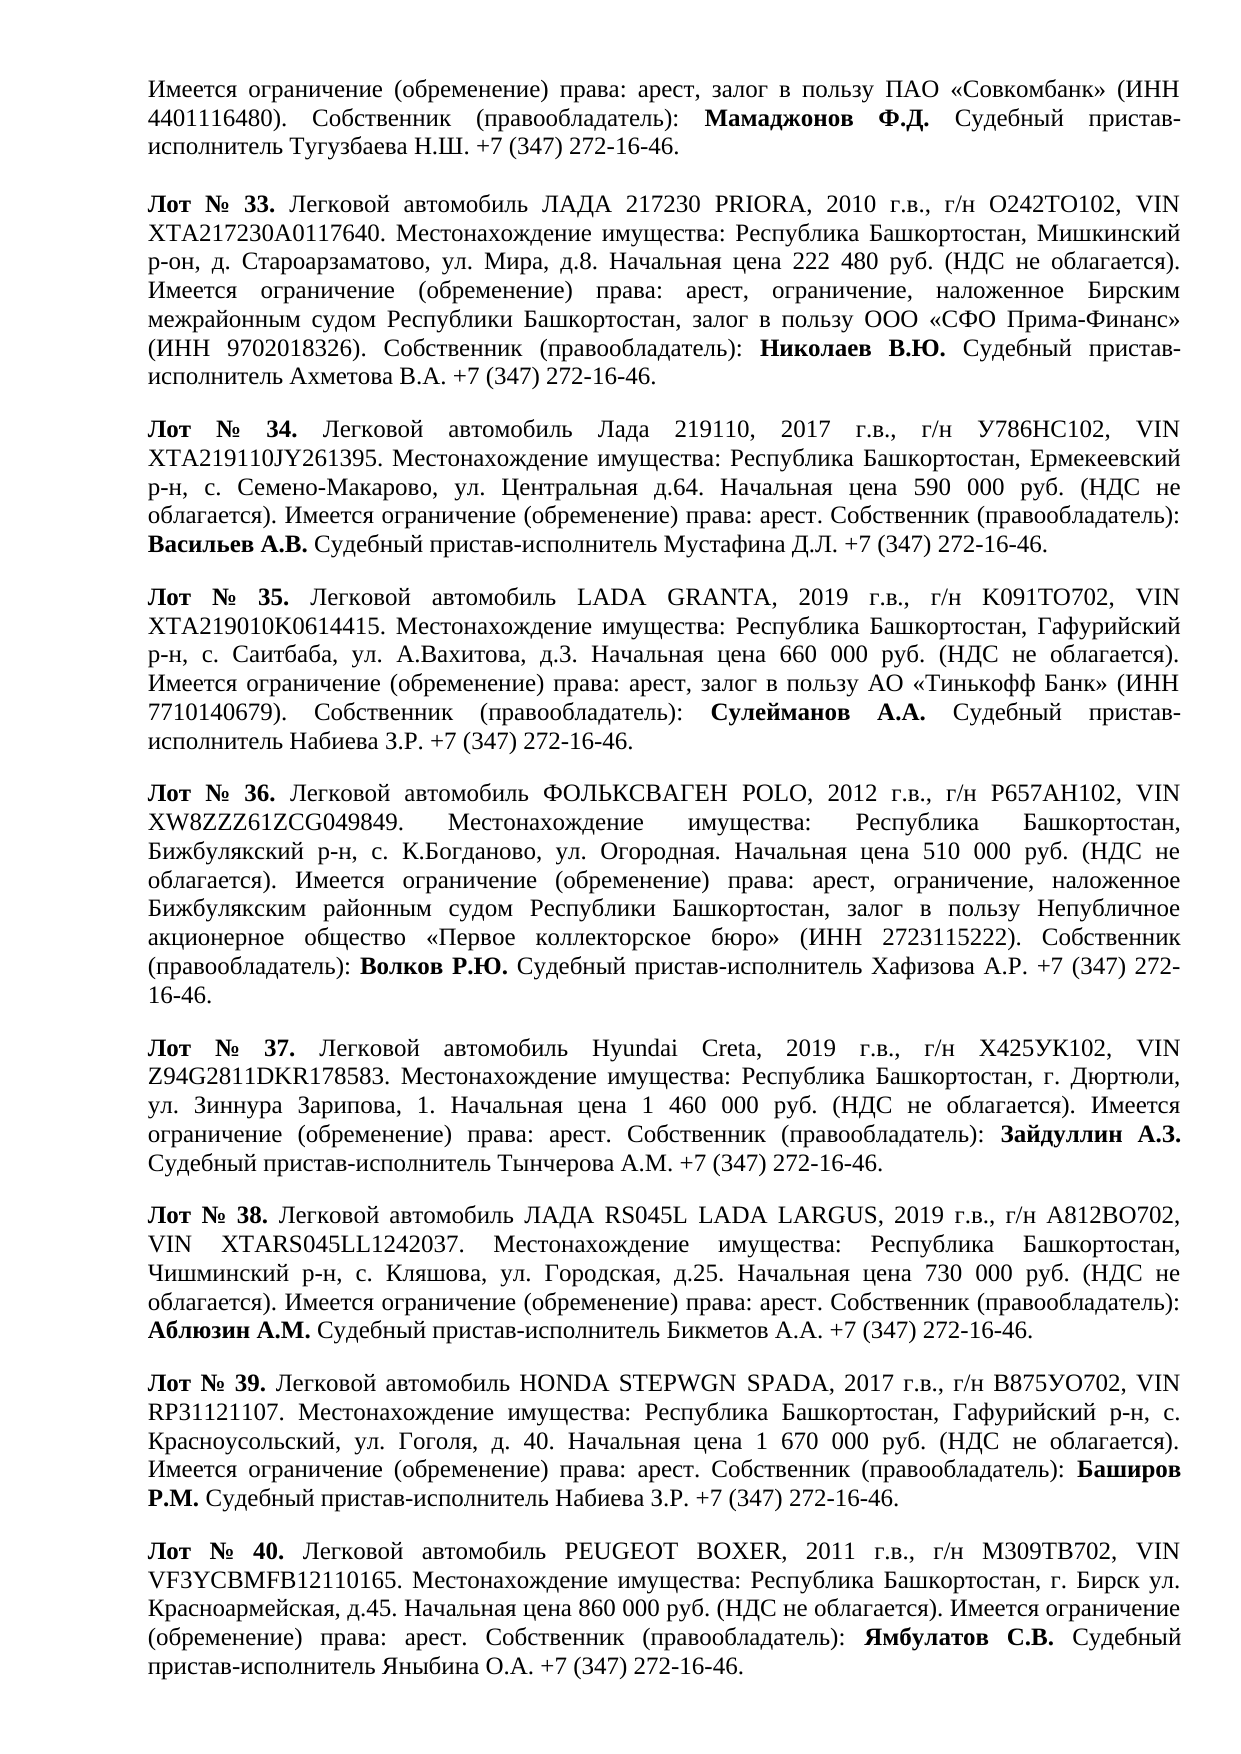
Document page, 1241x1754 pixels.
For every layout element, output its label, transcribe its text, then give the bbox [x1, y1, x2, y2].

text Лот № 40. Легковой автомобиль PEUGEOT BOXER, 2011 г.в., г/н М309ТВ702, VIN VF3YCBMFB12110165. Местонахождение имущества: Республика Башкортостан, г. Бирск ул. Красноармейская, д.45. Начальная цена 860 000 руб. (НДС не облагается). Имеется ограничение (обременение) права: арест. Собственник (правообладатель): Ямбулатов С.В. Судебный пристав-исполнитель Яныбина О.А. +7 (347) 272-16-46. [148, 1536, 1181, 1680]
text Лот № 34. Легковой автомобиль Лада 219110, 2017 г.в., г/н У786НС102, VIN XTA219110JY261395. Местонахождение имущества: Республика Башкортостан, Ермекеевский р-н, с. Семено-Макарово, ул. Центральная д.64. Начальная цена 590 000 руб. (НДС не облагается). Имеется ограничение (обременение) права: арест. Собственник (правообладатель): Васильев А.В. Судебный пристав-исполнитель Мустафина Д.Л. +7 (347) 272-16-46. [148, 414, 1181, 558]
text Лот № 37. Легковой автомобиль Hyundai Creta, 2019 г.в., г/н Х425УК102, VIN Z94G2811DKR178583. Местонахождение имущества: Республика Башкортостан, г. Дюртюли, ул. Зиннура Зарипова, 1. Начальная цена 1 460 000 руб. (НДС не облагается). Имеется ограничение (обременение) права: арест. Собственник (правообладатель): Зайдуллин А.З. Судебный пристав-исполнитель Тынчерова А.М. +7 (347) 272-16-46. [148, 1033, 1181, 1176]
text Лот № 33. Легковой автомобиль ЛАДА 217230 РRIОRА, 2010 г.в., г/н О242ТО102, VIN XTA217230A0117640. Местонахождение имущества: Республика Башкортостан, Мишкинский р-он, д. Староарзаматово, ул. Мира, д.8. Начальная цена 222 480 руб. (НДС не облагается). Имеется ограничение (обременение) права: арест, ограничение, наложенное Бирским межрайонным судом Республики Башкортостан, залог в пользу ООО «СФО Прима-Финанс» (ИНН 9702018326). Собственник (правообладатель): Николаев В.Ю. Судебный пристав-исполнитель Ахметова В.А. +7 (347) 272-16-46. [148, 189, 1181, 390]
text Лот № 38. Легковой автомобиль ЛАДА RS045L LADA LARGUS, 2019 г.в., г/н А812ВО702, VIN XTARS045LL1242037. Местонахождение имущества: Республика Башкортостан, Чишминский р-н, с. Кляшова, ул. Городская, д.25. Начальная цена 730 000 руб. (НДС не облагается). Имеется ограничение (обременение) права: арест. Собственник (правообладатель): Аблюзин А.М. Судебный пристав-исполнитель Бикметов А.А. +7 (347) 272-16-46. [148, 1200, 1181, 1344]
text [148, 74, 1181, 160]
text Лот № 35. Легковой автомобиль LADA GRANTA, 2019 г.в., г/н K091ТO702, VIN XTA219010K0614415. Местонахождение имущества: Республика Башкортостан, Гафурийский р-н, с. Саитбаба, ул. А.Вахитова, д.3. Начальная цена 660 000 руб. (НДС не облагается). Имеется ограничение (обременение) права: арест, залог в пользу АО «Тинькофф Банк» (ИНН 7710140679). Собственник (правообладатель): Сулейманов А.А. Судебный пристав-исполнитель Набиева З.Р. +7 (347) 272-16-46. [148, 582, 1181, 754]
text Лот № 39. Легковой автомобиль HONDA STEPWGN SPADA, 2017 г.в., г/н В875УО702, VIN RP31121107. Местонахождение имущества: Республика Башкортостан, Гафурийский р-н, с. Красноусольский, ул. Гоголя, д. 40. Начальная цена 1 670 000 руб. (НДС не облагается). Имеется ограничение (обременение) права: арест. Собственник (правообладатель): Баширов Р.М. Судебный пристав-исполнитель Набиева З.Р. +7 (347) 272-16-46. [148, 1368, 1181, 1512]
text Лот № 36. Легковой автомобиль ФОЛЬКСВАГЕН POLO, 2012 г.в., г/н Р657АН102, VIN XW8ZZZ61ZCG049849. Местонахождение имущества: Республика Башкортостан, Бижбулякский р-н, с. К.Богданово, ул. Огородная. Начальная цена 510 000 руб. (НДС не облагается). Имеется ограничение (обременение) права: арест, ограничение, наложенное Бижбулякским районным судом Республики Башкортостан, залог в пользу Непубличное акционерное общество «Первое коллекторское бюро» (ИНН 2723115222). Собственник (правообладатель): Волков Р.Ю. Судебный пристав-исполнитель Хафизова А.Р. +7 (347) 272-16-46. [148, 778, 1181, 1008]
